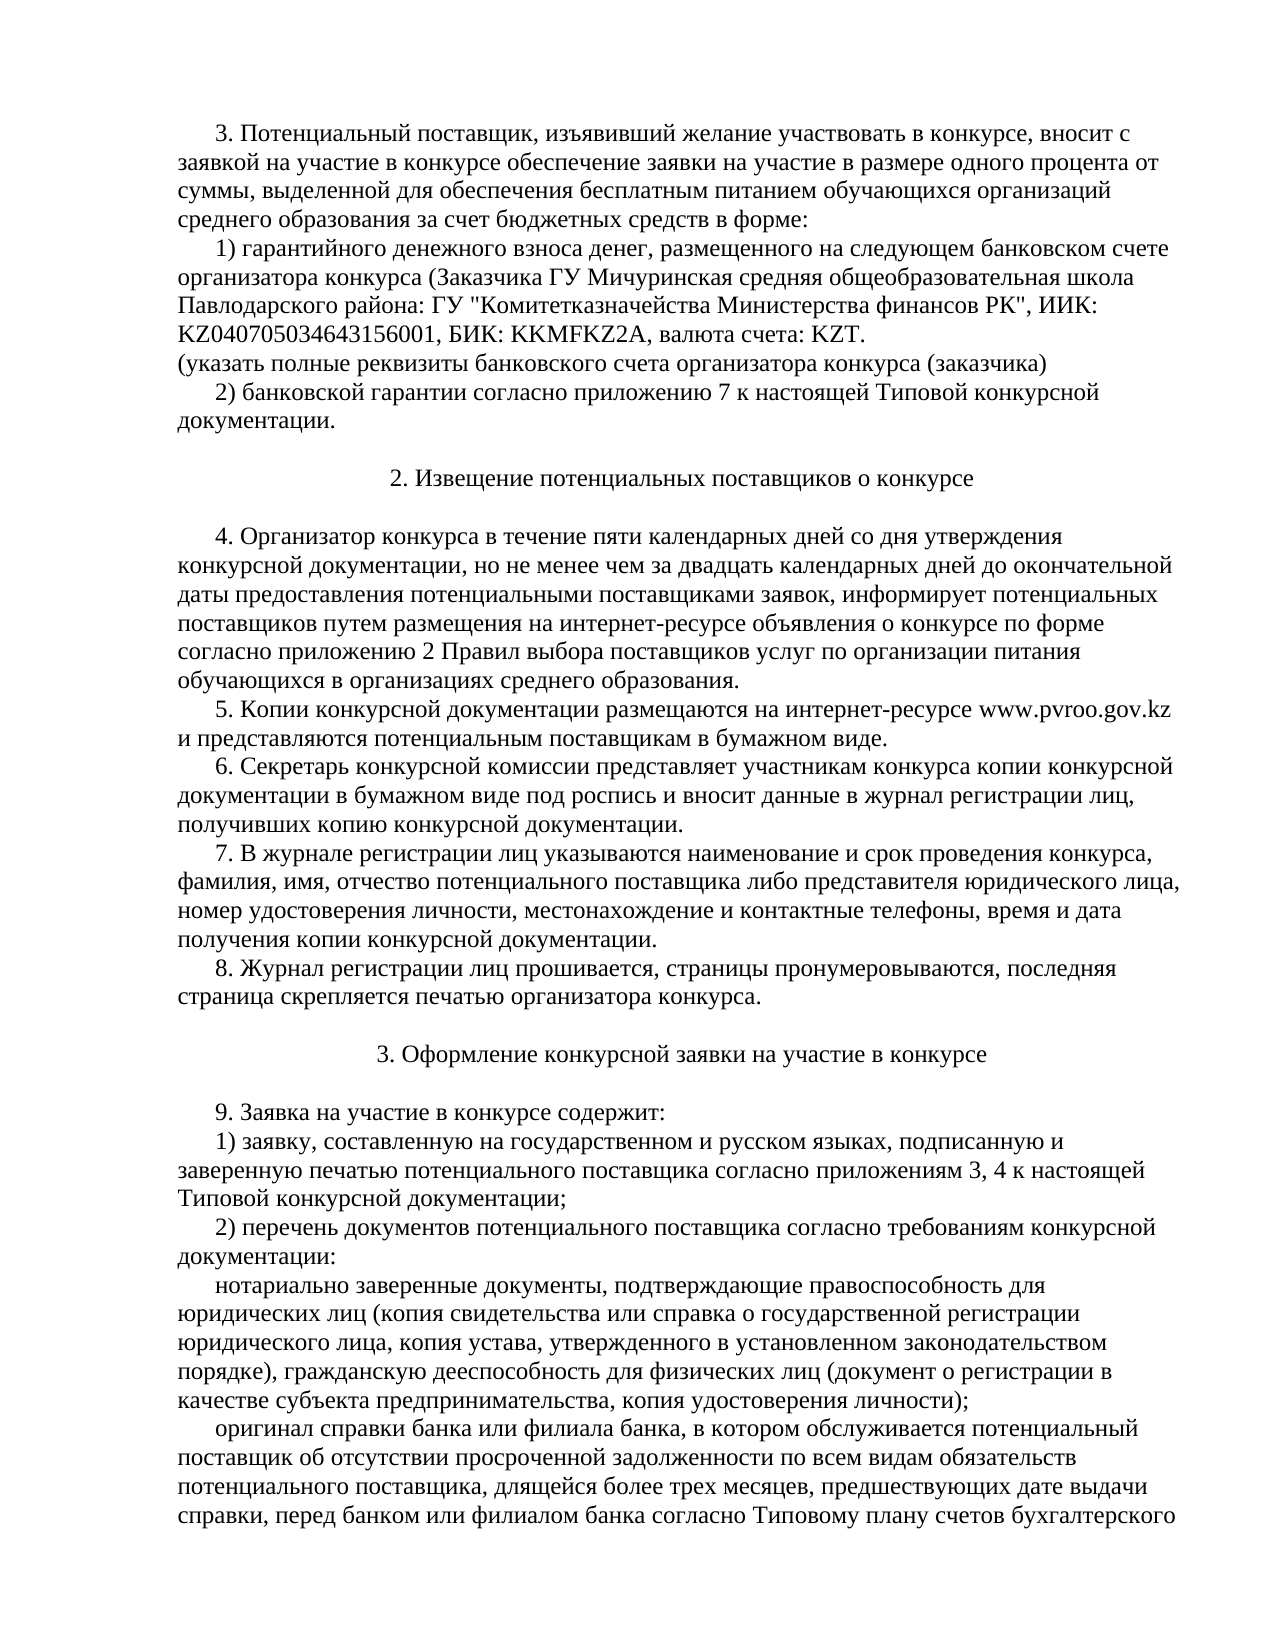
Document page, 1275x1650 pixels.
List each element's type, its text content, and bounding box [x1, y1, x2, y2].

text 2. Извещение потенциальных поставщиков о конкурсе [177, 463, 1186, 492]
text 3. Оформление конкурсной заявки на участие в конкурсе [177, 1039, 1186, 1068]
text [177, 118, 1186, 434]
text 4. Организатор конкурса в течение пяти календарных дней со дня утверждения конкурсной документации, но не менее чем за двадцать календарных дней до окончательной даты предоставления потенциальными поставщиками заявок, информирует потенциальных поставщиков путем размещения на интернет-ресурсе объявления о конкурсе по форме согласно приложению 2 Правил выбора поставщиков услуг по организации питания обучающихся в организациях среднего образования. 5. Копии конкурсной документации размещаются на интернет-ресурсе www.pvroo.gov.kz и представляются потенциальным поставщикам в бумажном виде. 6. Секретарь конкурсной комиссии представляет участникам конкурса копии конкурсной документации в бумажном виде под роспись и вносит данные в журнал регистрации лиц, получивших копию конкурсной документации. 7. В журнале регистрации лиц указываются наименование и срок проведения конкурса, фамилия, имя, отчество потенциального поставщика либо представителя юридического лица, номер удостоверения личности, местонахождение и контактные телефоны, время и дата получения копии конкурсной документации. 8. Журнал регистрации лиц прошивается, страницы пронумеровываются, последняя страница скрепляется печатью организатора конкурса. [177, 521, 1186, 1010]
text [177, 1097, 1186, 1528]
